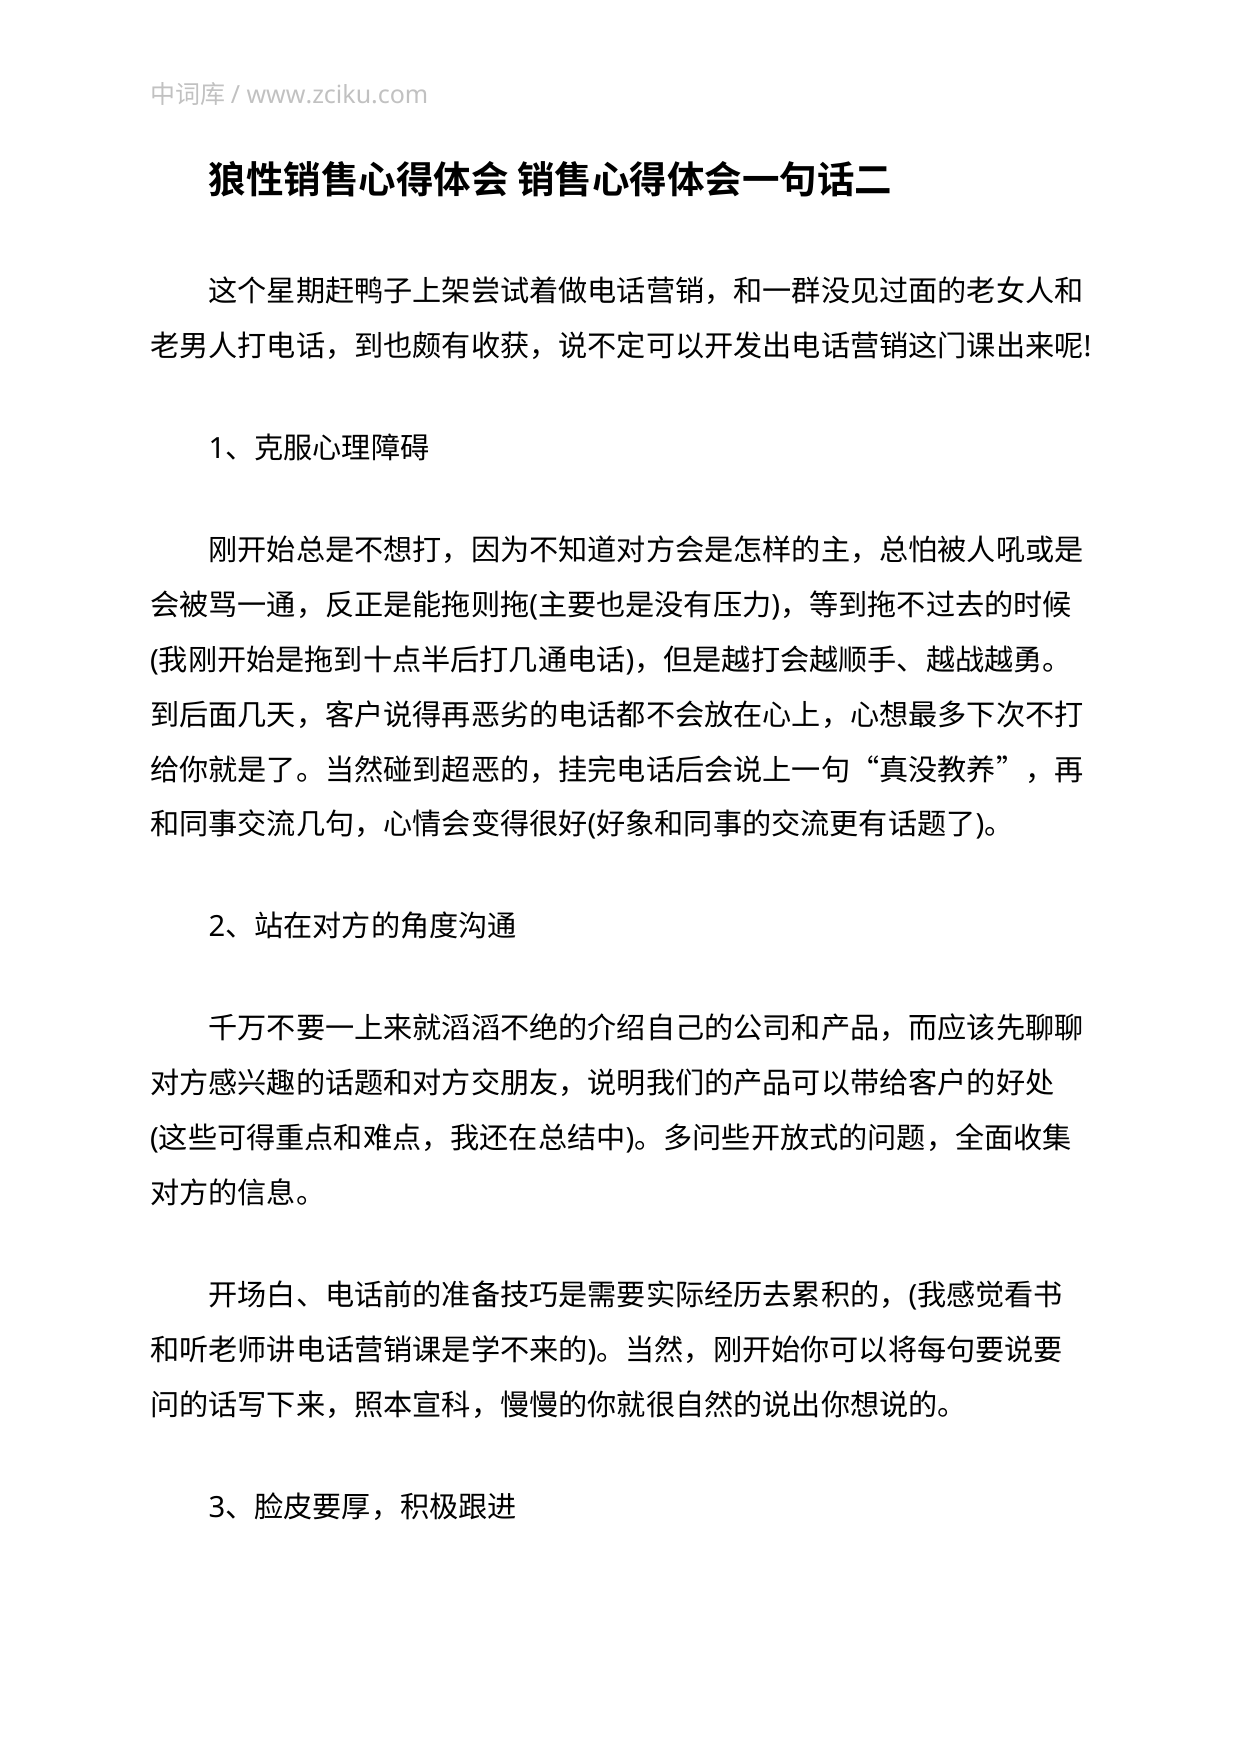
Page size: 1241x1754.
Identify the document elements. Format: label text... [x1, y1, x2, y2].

text 这个星期赶鸭子上架尝试着做电话营销，和一群没见过面的老女人和老男人打电话，到也颇有收获，说不定可以开发出电话营销这门课出来呢! [150, 267, 1090, 365]
text 3、脸皮要厚，积极跟进 [150, 1483, 1090, 1526]
text 刚开始总是不想打，因为不知道对方会是怎样的主，总怕被人吼或是会被骂一通，反正是能拖则拖(主要也是没有压力)，等到拖不过去的时候(我刚开始是拖到十点半后打几通电话)，但是越打会越顺手、越战越勇。到后面几天，客户说得再恶劣的电话都不会放在心上，心想最多下次不打给你就是了。当然碰到超恶的，挂完电话后会说上一句“真没教养”，再和同事交流几句，心情会变得很好(好象和同事的交流更有话题了)。 [150, 526, 1090, 843]
text 千万不要一上来就滔滔不绝的介绍自己的公司和产品，而应该先聊聊对方感兴趣的话题和对方交朋友，说明我们的产品可以带给客户的好处(这些可得重点和难点，我还在总结中)。多问些开放式的问题，全面收集对方的信息。 [150, 1005, 1090, 1212]
text 2、站在对方的角度沟通 [150, 903, 1090, 945]
text 1、克服心理障碍 [150, 424, 1090, 467]
text 狼性销售心得体会 销售心得体会一句话二 [150, 150, 1090, 204]
text 开场白、电话前的准备技巧是需要实际经历去累积的，(我感觉看书和听老师讲电话营销课是学不来的)。当然，刚开始你可以将每句要说要问的话写下来，照本宣科，慢慢的你就很自然的说出你想说的。 [150, 1271, 1090, 1424]
